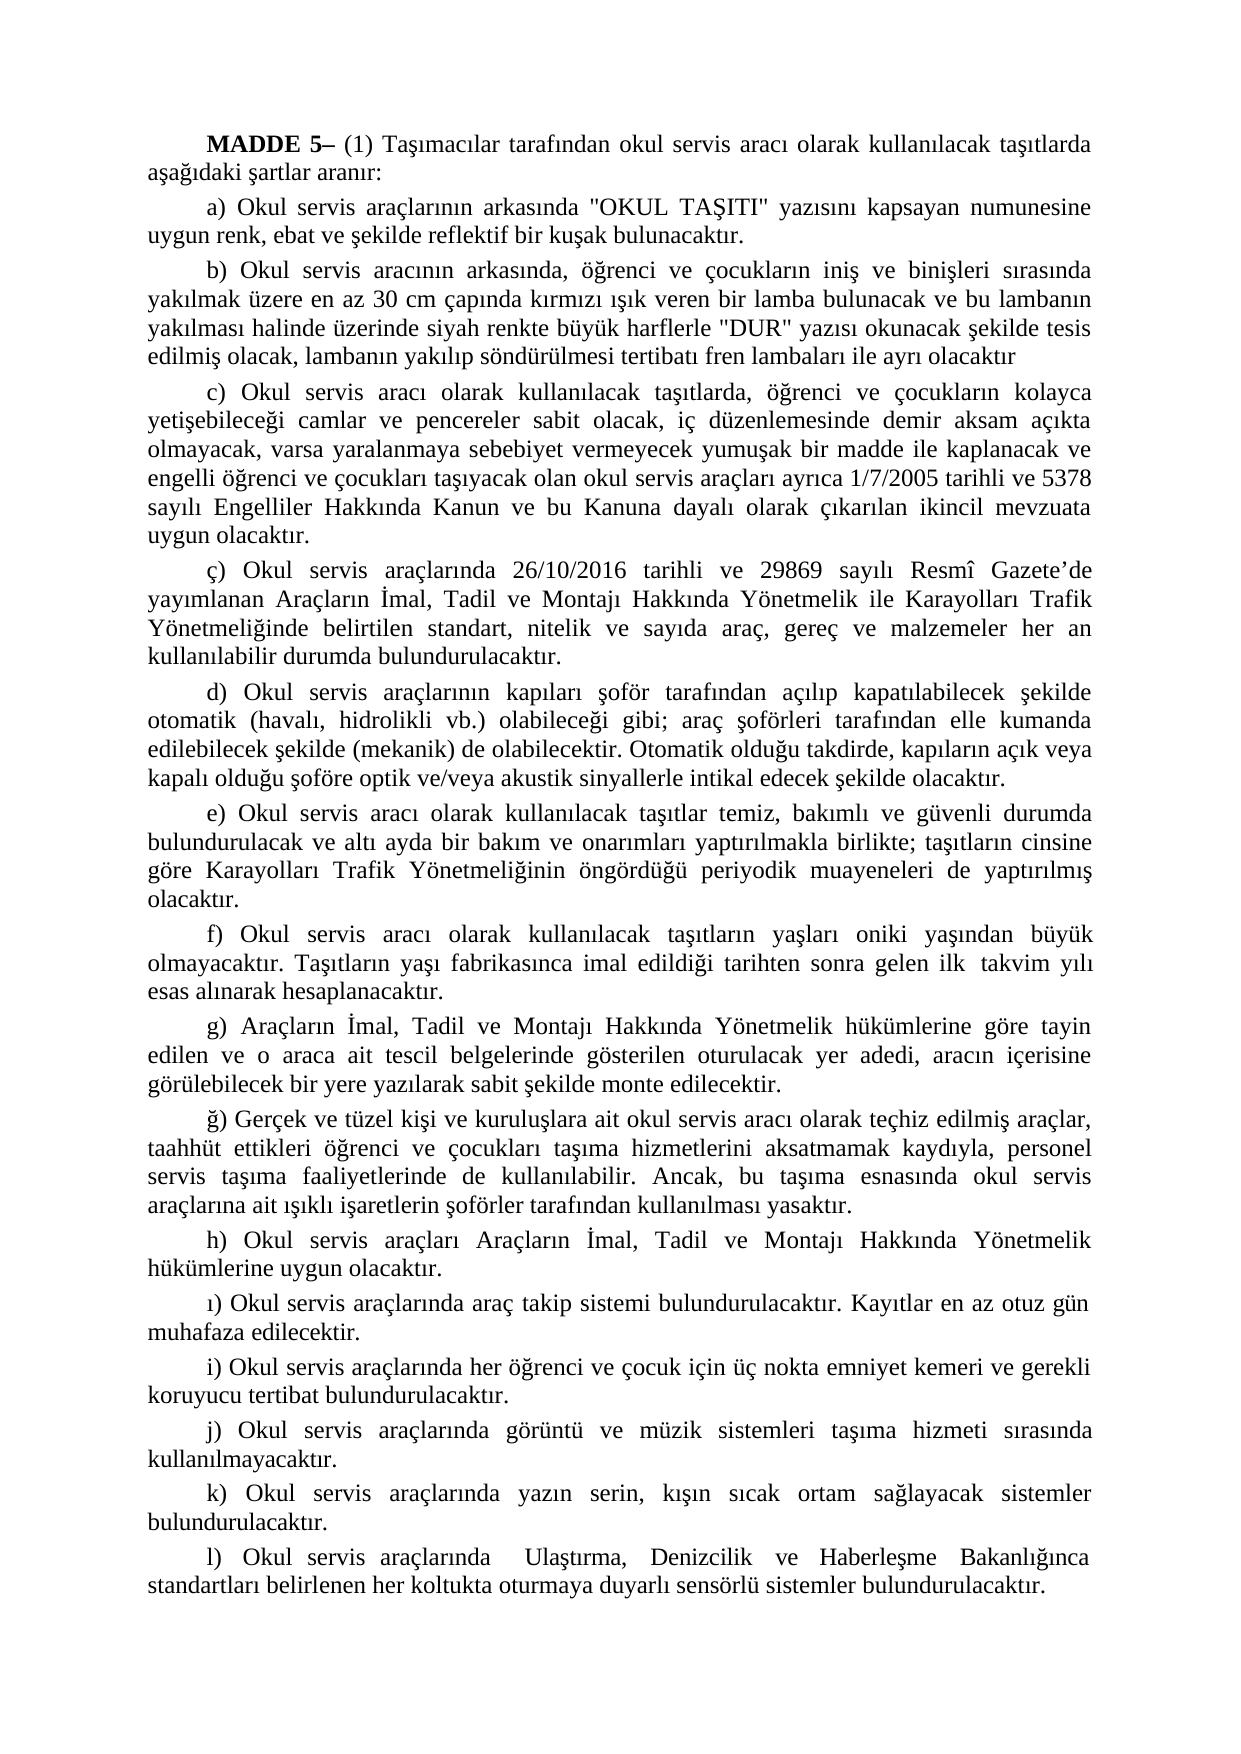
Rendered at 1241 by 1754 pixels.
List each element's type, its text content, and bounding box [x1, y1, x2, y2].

list Okul servis aracının arkasında, öğrenci ve çocukların iniş ve binişleri sırasında yakılmak üzere en az 30 cm çapında kırmızı ışık veren bir lamba bulunacak ve bu lambanın yakılması halinde üzerinde siyah renkte büyük harflerle "DUR" yazısı okunacak şekilde tesis edilmiş olacak, lambanın yakılıp söndürülmesi tertibatı fren lambaları ile ayrı olacaktır [147, 255, 1092, 370]
list Okul servis aracı olarak kullanılacak taşıtların yaşları oniki yaşından büyük olmayacaktır. Taşıtların yaşı fabrikasınca imal edildiği tarihten sonra gelen ilk takvim yılı esas alınarak hesaplanacaktır. [147, 919, 1094, 1005]
list Araçların İmal, Tadil ve Montajı Hakkında Yönetmelik hükümlerine göre tayin edilen ve o araca ait tescil belgelerinde gösterilen oturulacak yer adedi, aracın içerisine görülebilecek bir yere yazılarak sabit şekilde monte edilecektir. [147, 1011, 1092, 1098]
text ç) Okul servis araçlarında 26/10/2016 tarihli ve 29869 sayılı Resmî Gazete’de yayımlanan Araçların İmal, Tadil ve Montajı Hakkında Yönetmelik ile Karayolları Trafik Yönetmeliğinde belirtilen standart, nitelik ve sayıda araç, gereç ve malzemeler her an kullanılabilir durumda bulundurulacaktır. [147, 555, 1093, 670]
list Okul servis aracı olarak kullanılacak taşıtlar temiz, bakımlı ve güvenli durumda bulundurulacak ve altı ayda bir bakım ve onarımları yaptırılmakla birlikte; taşıtların cinsine göre Karayolları Trafik Yönetmeliğinin öngördüğü periyodik muayeneleri de yaptırılmış olacaktır. [147, 798, 1093, 913]
list Okul servis araçlarında görüntü ve müzik sistemleri taşıma hizmeti sırasında kullanılmayacaktır. [147, 1415, 1093, 1473]
list Okul servis araçlarında yazın serin, kışın sıcak ortam sağlayacak sistemler bulundurulacaktır. [147, 1479, 1092, 1536]
text ı) Okul servis araçlarında araç takip sistemi bulundurulacaktır. Kayıtlar en az otuz gün [207, 1288, 1107, 1317]
text muhafaza edilecektir. [147, 1317, 1107, 1346]
text MADDE 5– (1) Taşımacılar tarafından okul servis aracı olarak kullanılacak taşıtlarda aşağıdaki şartlar aranır: [147, 129, 1092, 186]
list Okul servis araçları Araçların İmal, Tadil ve Montajı Hakkında Yönetmelik hükümlerine uygun olacaktır. [147, 1226, 1092, 1282]
list Okul servis araçlarının arkasında "OKUL TAŞITI" yazısını kapsayan numunesine uygun renk, ebat ve şekilde reflektif bir kuşak bulunacaktır. [147, 192, 1092, 249]
list Okul servis araçlarının kapıları şoför tarafından açılıp kapatılabilecek şekilde otomatik (havalı, hidrolikli vb.) olabileceği gibi; araç şoförleri tarafından elle kumanda edilebilecek şekilde (mekanik) de olabilecektir. Otomatik olduğu takdirde, kapıların açık veya kapalı olduğu şoföre optik ve/veya akustik sinyallerle intikal edecek şekilde olacaktır. [147, 677, 1092, 792]
list Okul servis araçlarında her öğrenci ve çocuk için üç nokta emniyet kemeri ve gerekli koruyucu tertibat bulundurulacaktır. [147, 1353, 1092, 1409]
list Okul servis aracı olarak kullanılacak taşıtlarda, öğrenci ve çocukların kolayca yetişebileceği camlar ve pencereler sabit olacak, iç düzenlemesinde demir aksam açıkta olmayacak, varsa yaralanmaya sebebiyet vermeyecek yumuşak bir madde ile kaplanacak ve engelli öğrenci ve çocukları taşıyacak olan okul servis araçları ayrıca 1/7/2005 tarihli ve 5378 sayılı Engelliler Hakkında Kanun ve bu Kanuna dayalı olarak çıkarılan ikincil mevzuata uygun olacaktır. [147, 377, 1092, 549]
list Okul servis araçlarında Ulaştırma, Denizcilik ve Haberleşme Bakanlığınca standartları belirlenen her koltukta oturmaya duyarlı sensörlü sistemler bulundurulacaktır. [147, 1542, 1092, 1599]
text ğ) Gerçek ve tüzel kişi ve kuruluşlara ait okul servis aracı olarak teçhiz edilmiş araçlar, taahhüt ettikleri öğrenci ve çocukları taşıma hizmetlerini aksatmamak kaydıyla, personel servis taşıma faaliyetlerinde de kullanılabilir. Ancak, bu taşıma esnasında okul servis araçlarına ait ışıklı işaretlerin şoförler tarafından kullanılması yasaktır. [147, 1104, 1093, 1219]
